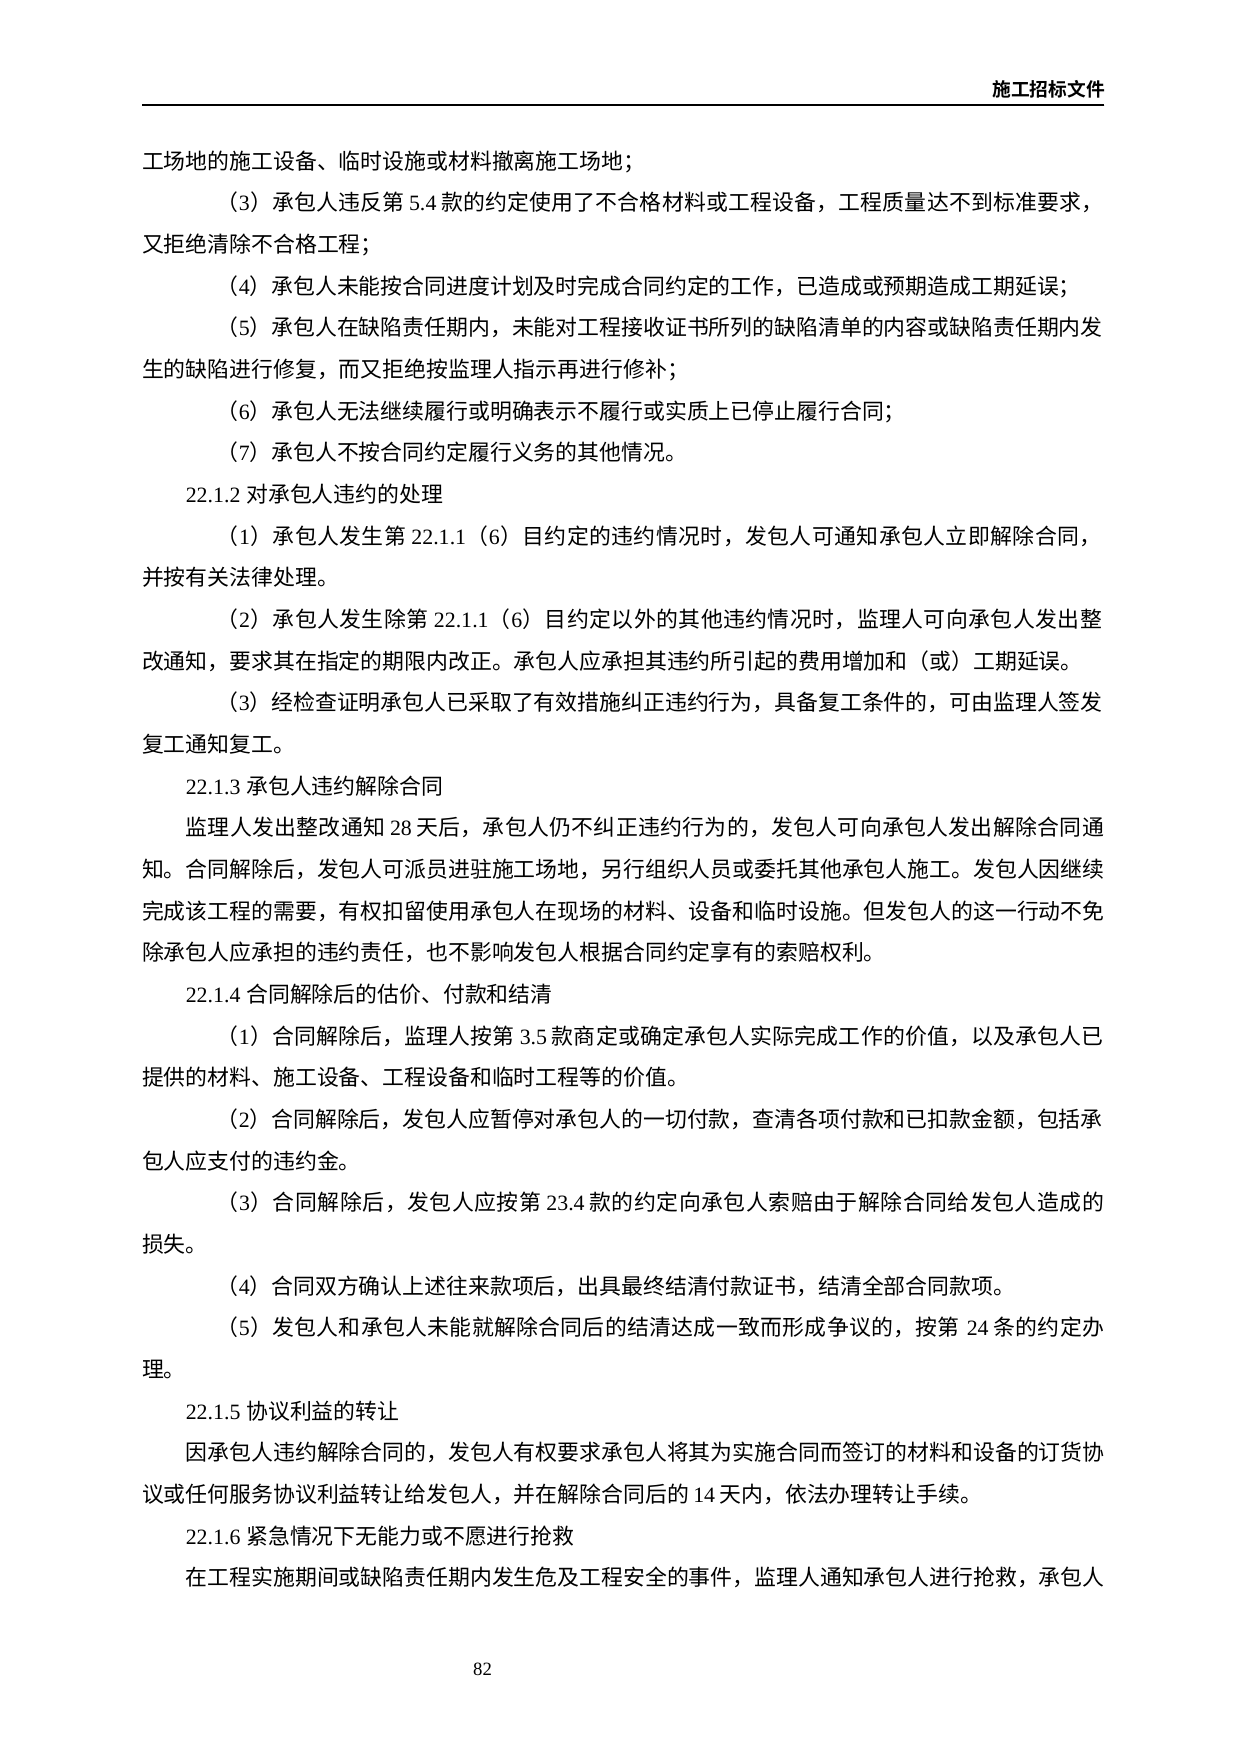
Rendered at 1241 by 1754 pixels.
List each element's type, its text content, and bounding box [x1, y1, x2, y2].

text 22.1.5 协议利益的转让 [142, 1386, 1104, 1427]
text （5）承包人在缺陷责任期内，未能对工程接收证书所列的缺陷清单的内容或缺陷责任期内发生的缺陷进行修复，而又拒绝按监理人指示再进行修补； [142, 302, 1104, 386]
text （3）合同解除后，发包人应按第23.4款的约定向承包人索赔由于解除合同给发包人造成的损失。 [142, 1177, 1104, 1261]
text （7）承包人不按合同约定履行义务的其他情况。 [142, 427, 1104, 469]
text 22.1.3 承包人违约解除合同 [142, 761, 1104, 802]
text （2）合同解除后，发包人应暂停对承包人的一切付款，查清各项付款和已扣款金额，包括承包人应支付的违约金。 [142, 1094, 1104, 1177]
text （2）承包人发生除第22.1.1（6）目约定以外的其他违约情况时，监理人可向承包人发出整改通知，要求其在指定的期限内改正。承包人应承担其违约所引起的费用增加和（或）工期延误。 [142, 594, 1104, 677]
text 监理人发出整改通知28天后，承包人仍不纠正违约行为的，发包人可向承包人发出解除合同通知。合同解除后，发包人可派员进驻施工场地，另行组织人员或委托其他承包人施工。发包人因继续完成该工程的需要，有权扣留使用承包人在现场的材料、设备和临时设施。但发包人的这一行动不免除承包人应承担的违约责任，也不影响发包人根据合同约定享有的索赔权利。 [142, 802, 1104, 969]
text 因承包人违约解除合同的，发包人有权要求承包人将其为实施合同而签订的材料和设备的订货协议或任何服务协议利益转让给发包人，并在解除合同后的14天内，依法办理转让手续。 [142, 1427, 1104, 1511]
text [142, 1552, 1104, 1594]
text 22.1.4 合同解除后的估价、付款和结清 [142, 969, 1104, 1011]
text （3）承包人违反第5.4款的约定使用了不合格材料或工程设备，工程质量达不到标准要求，又拒绝清除不合格工程； [142, 177, 1104, 261]
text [142, 136, 1104, 177]
text （1）承包人发生第22.1.1（6）目约定的违约情况时，发包人可通知承包人立即解除合同，并按有关法律处理。 [142, 511, 1104, 594]
text （3）经检查证明承包人已采取了有效措施纠正违约行为，具备复工条件的，可由监理人签发复工通知复工。 [142, 677, 1104, 761]
text （5）发包人和承包人未能就解除合同后的结清达成一致而形成争议的，按第24条的约定办理。 [142, 1302, 1104, 1386]
text （6）承包人无法继续履行或明确表示不履行或实质上已停止履行合同； [142, 386, 1104, 427]
text 22.1.2 对承包人违约的处理 [142, 469, 1104, 511]
text 22.1.6 紧急情况下无能力或不愿进行抢救 [142, 1511, 1104, 1552]
text （4）承包人未能按合同进度计划及时完成合同约定的工作，已造成或预期造成工期延误； [142, 261, 1104, 302]
text （1）合同解除后，监理人按第3.5款商定或确定承包人实际完成工作的价值，以及承包人已提供的材料、施工设备、工程设备和临时工程等的价值。 [142, 1011, 1104, 1094]
text （4）合同双方确认上述往来款项后，出具最终结清付款证书，结清全部合同款项。 [142, 1261, 1104, 1302]
